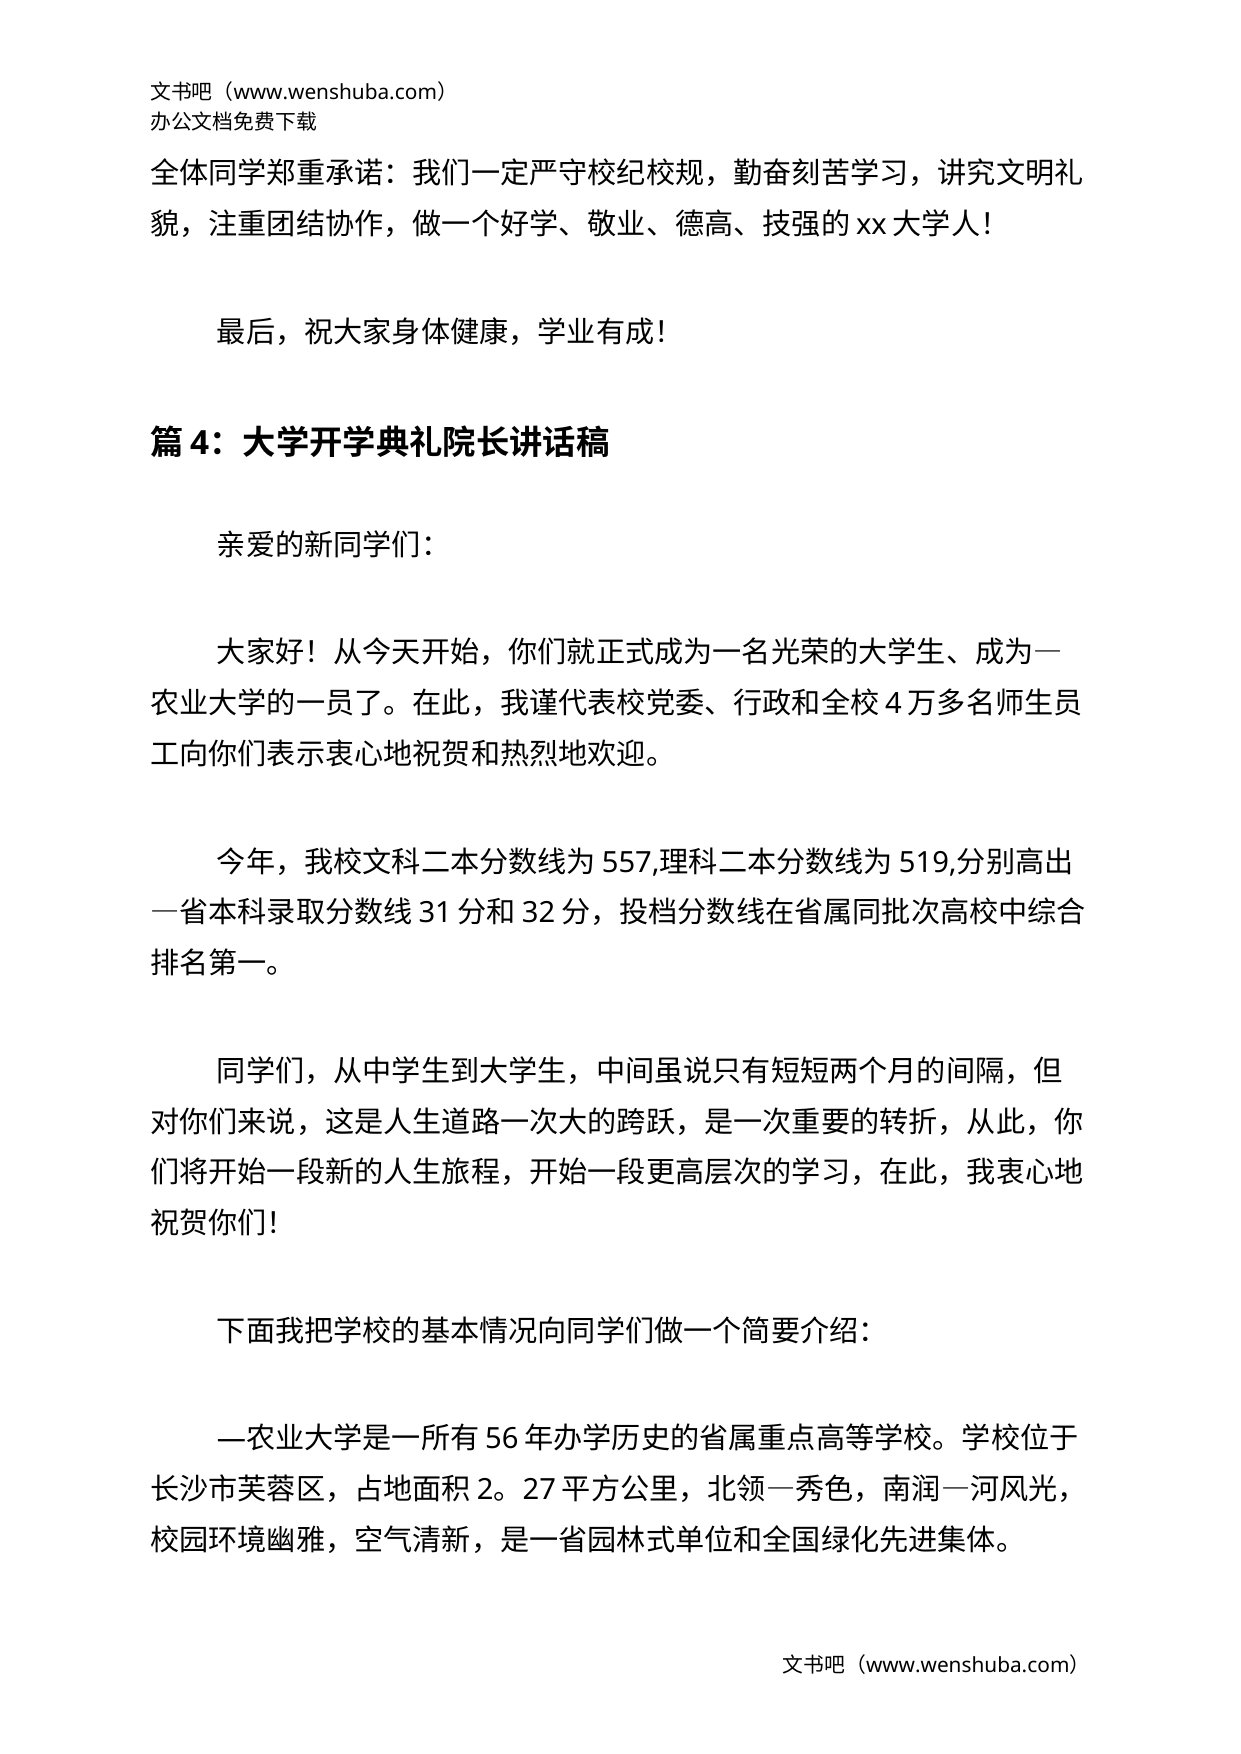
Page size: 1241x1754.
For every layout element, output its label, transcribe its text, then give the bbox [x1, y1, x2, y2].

text 亲爱的新同学们： [150, 521, 1090, 564]
text 今年，我校文科二本分数线为557,理科二本分数线为519,分别高出—省本科录取分数线31分和32分，投档分数线在省属同批次高校中综合排名第一。 [150, 838, 1090, 982]
text 大家好！从今天开始，你们就正式成为一名光荣的大学生、成为—农业大学的一员了。在此，我谨代表校党委、行政和全校4万多名师生员工向你们表示衷心地祝贺和热烈地欢迎。 [150, 629, 1090, 773]
text —农业大学是一所有56年办学历史的省属重点高等学校。学校位于长沙市芙蓉区，占地面积2。27平方公里，北领—秀色，南润—河风光，校园环境幽雅，空气清新，是一省园林式单位和全国绿化先进集体。 [150, 1415, 1090, 1559]
text 篇4：大学开学典礼院长讲话稿 [150, 416, 1090, 464]
text 最后，祝大家身体健康，学业有成！ [150, 308, 1090, 351]
text 同学们，从中学生到大学生，中间虽说只有短短两个月的间隔，但对你们来说，这是人生道路一次大的跨跃，是一次重要的转折，从此，你们将开始一段新的人生旅程，开始一段更高层次的学习，在此，我衷心地祝贺你们！ [150, 1047, 1090, 1242]
text 下面我把学校的基本情况向同学们做一个简要介绍： [150, 1307, 1090, 1349]
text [150, 150, 1090, 243]
